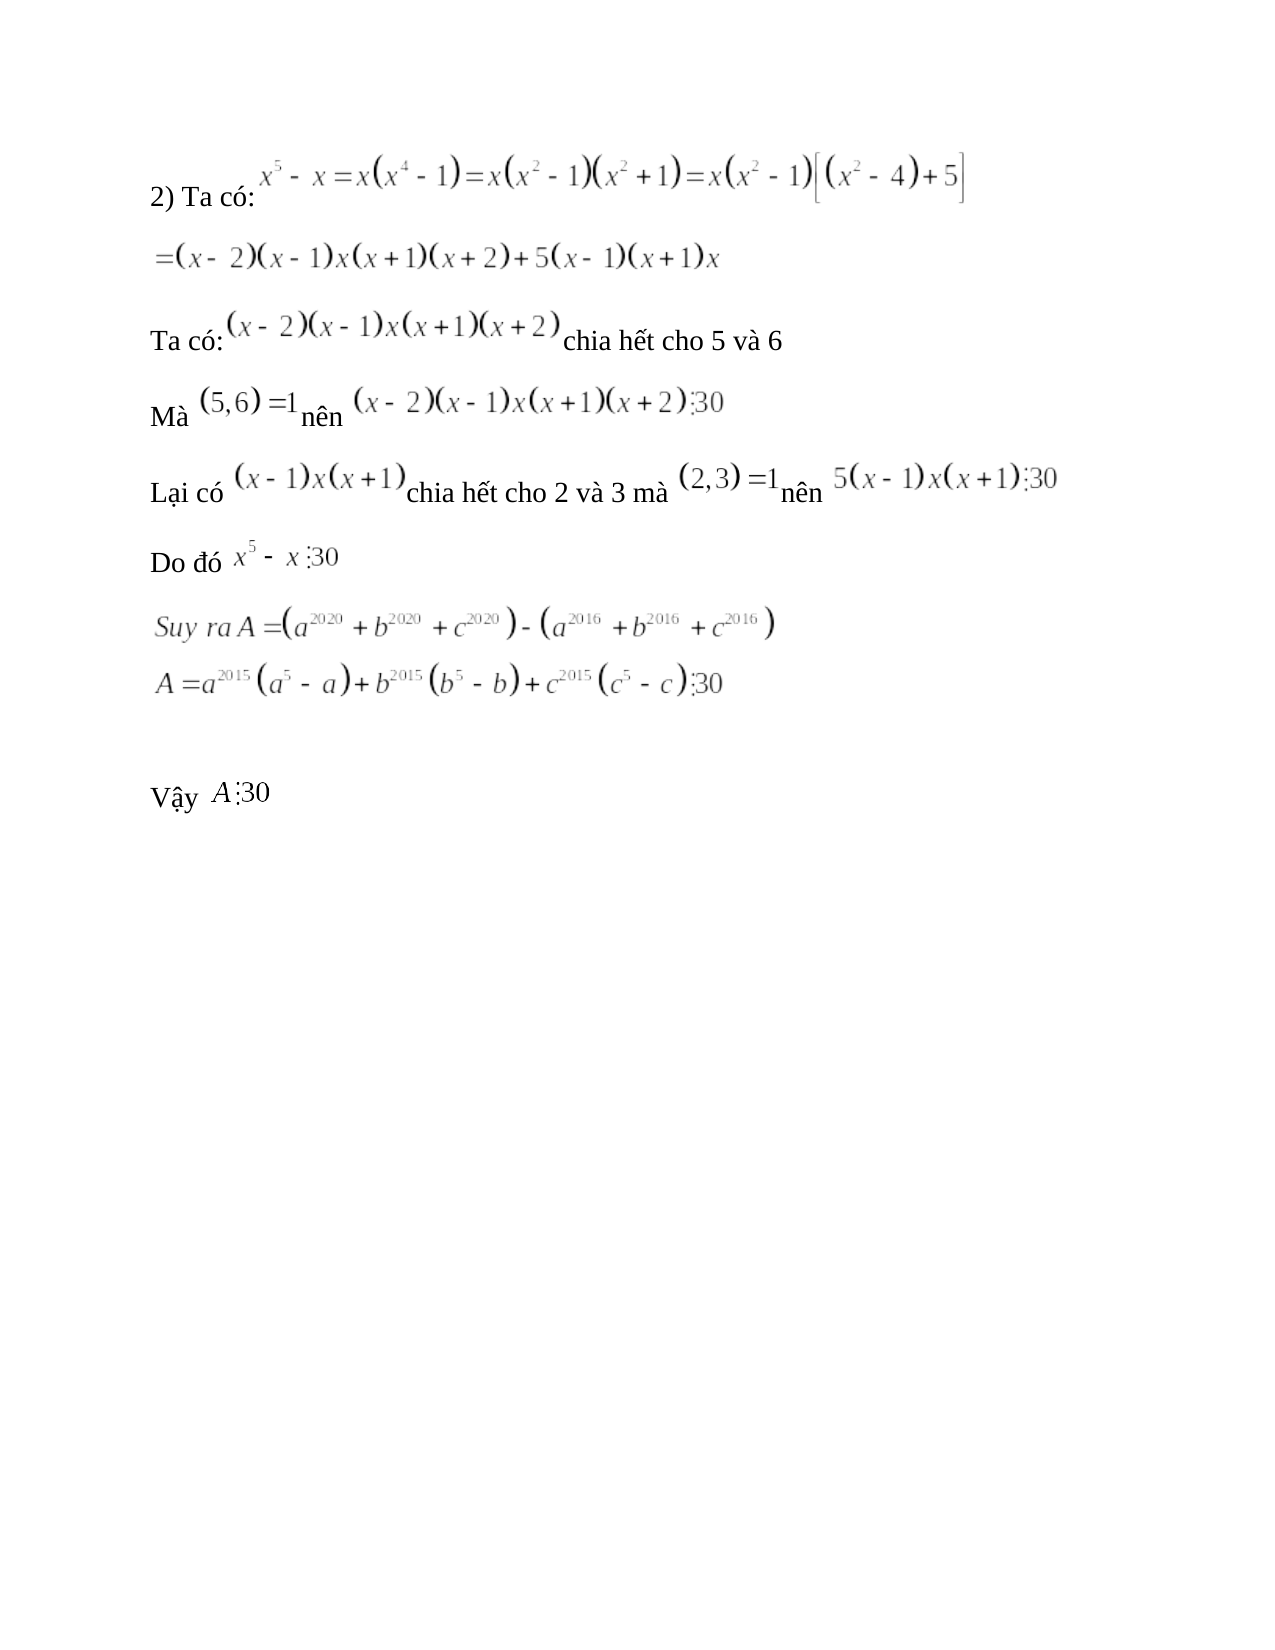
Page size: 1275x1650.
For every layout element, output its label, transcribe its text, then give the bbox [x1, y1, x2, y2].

text Lại có chia hết cho 2 và 3 mà nên [150, 459, 1125, 509]
text Vậy [150, 774, 1125, 813]
text Mà nên [150, 383, 1125, 433]
text Ta có:chia hết cho 5 và 6 [150, 307, 1125, 357]
text 2) Ta có: [150, 150, 1125, 212]
text Do đó [150, 534, 1125, 578]
